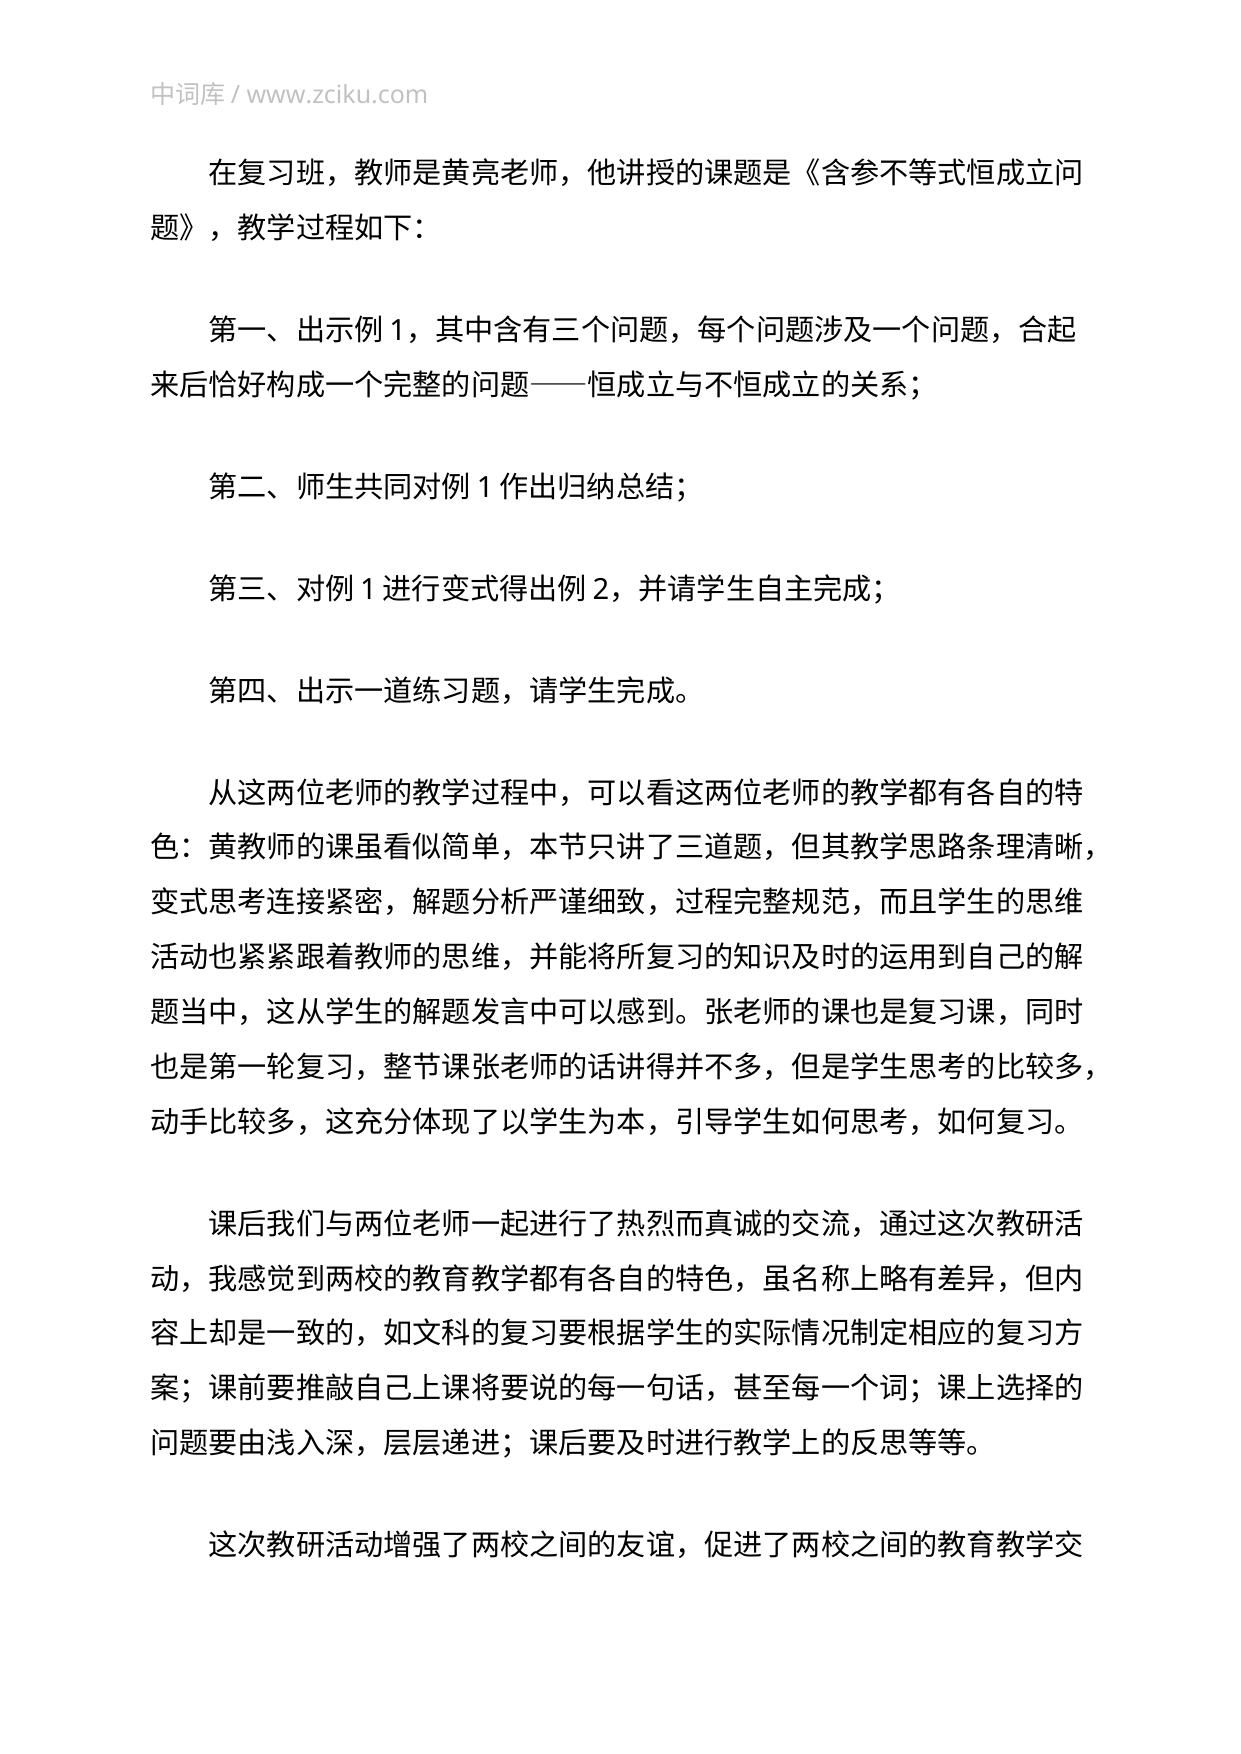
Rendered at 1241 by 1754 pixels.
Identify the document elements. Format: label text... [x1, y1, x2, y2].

text 从这两位老师的教学过程中，可以看这两位老师的教学都有各自的特色：黄教师的课虽看似简单，本节只讲了三道题，但其教学思路条理清晰，变式思考连接紧密，解题分析严谨细致，过程完整规范，而且学生的思维活动也紧紧跟着教师的思维，并能将所复习的知识及时的运用到自己的解题当中，这从学生的解题发言中可以感到。张老师的课也是复习课，同时也是第一轮复习，整节课张老师的话讲得并不多，但是学生思考的比较多，动手比较多，这充分体现了以学生为本，引导学生如何思考，如何复习。 [150, 769, 1090, 1141]
text 第二、师生共同对例1作出归纳总结； [150, 463, 1090, 506]
text 在复习班，教师是黄亮老师，他讲授的课题是《含参不等式恒成立问题》，教学过程如下： [150, 150, 1090, 247]
text 课后我们与两位老师一起进行了热烈而真诚的交流，通过这次教研活动，我感觉到两校的教育教学都有各自的特色，虽名称上略有差异，但内容上却是一致的，如文科的复习要根据学生的实际情况制定相应的复习方案；课前要推敲自己上课将要说的每一句话，甚至每一个词；课上选择的问题要由浅入深，层层递进；课后要及时进行教学上的反思等等。 [150, 1200, 1090, 1462]
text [150, 1522, 1090, 1564]
text 第四、出示一道练习题，请学生完成。 [150, 667, 1090, 710]
text 第一、出示例1，其中含有三个问题，每个问题涉及一个问题，合起来后恰好构成一个完整的问题——恒成立与不恒成立的关系； [150, 307, 1090, 404]
text 第三、对例1进行变式得出例2，并请学生自主完成； [150, 565, 1090, 608]
